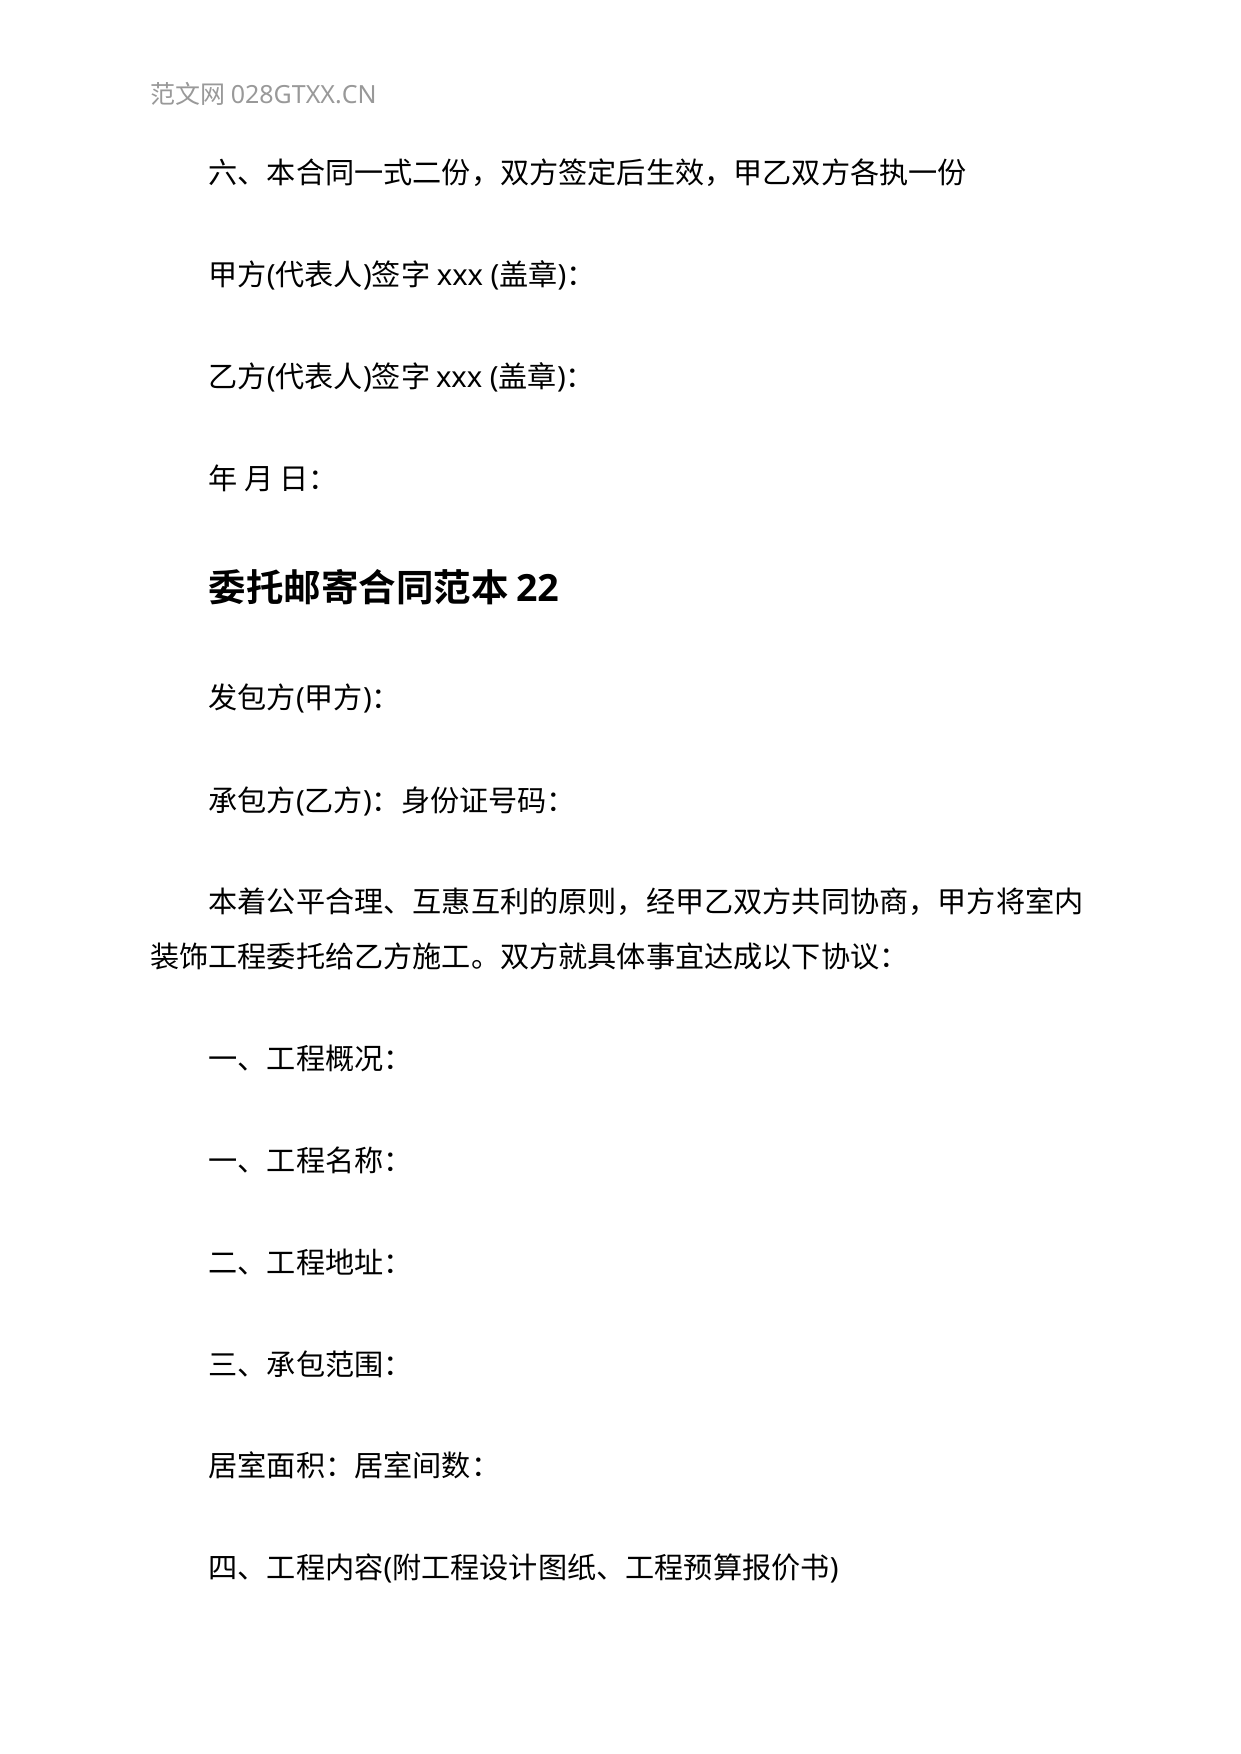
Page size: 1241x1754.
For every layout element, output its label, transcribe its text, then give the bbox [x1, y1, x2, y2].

text 年 月 日： [150, 456, 1090, 498]
text 二、工程地址： [150, 1239, 1090, 1282]
text 承包方(乙方)：身份证号码： [150, 777, 1090, 819]
text 乙方(代表人)签字xxx (盖章)： [150, 354, 1090, 396]
text 本着公平合理、互惠互利的原则，经甲乙双方共同协商，甲方将室内装饰工程委托给乙方施工。双方就具体事宜达成以下协议： [150, 879, 1090, 976]
text 委托邮寄合同范本22 [150, 557, 1090, 612]
text 甲方(代表人)签字 xxx (盖章)： [150, 252, 1090, 294]
text 居室面积：居室间数： [150, 1443, 1090, 1485]
text 一、工程概况： [150, 1036, 1090, 1078]
text 发包方(甲方)： [150, 675, 1090, 717]
text 一、工程名称： [150, 1137, 1090, 1180]
text 六、本合同一式二份，双方签定后生效，甲乙双方各执一份 [150, 150, 1090, 192]
text 四、工程内容(附工程设计图纸、工程预算报价书) [150, 1544, 1090, 1587]
text 三、承包范围： [150, 1341, 1090, 1383]
